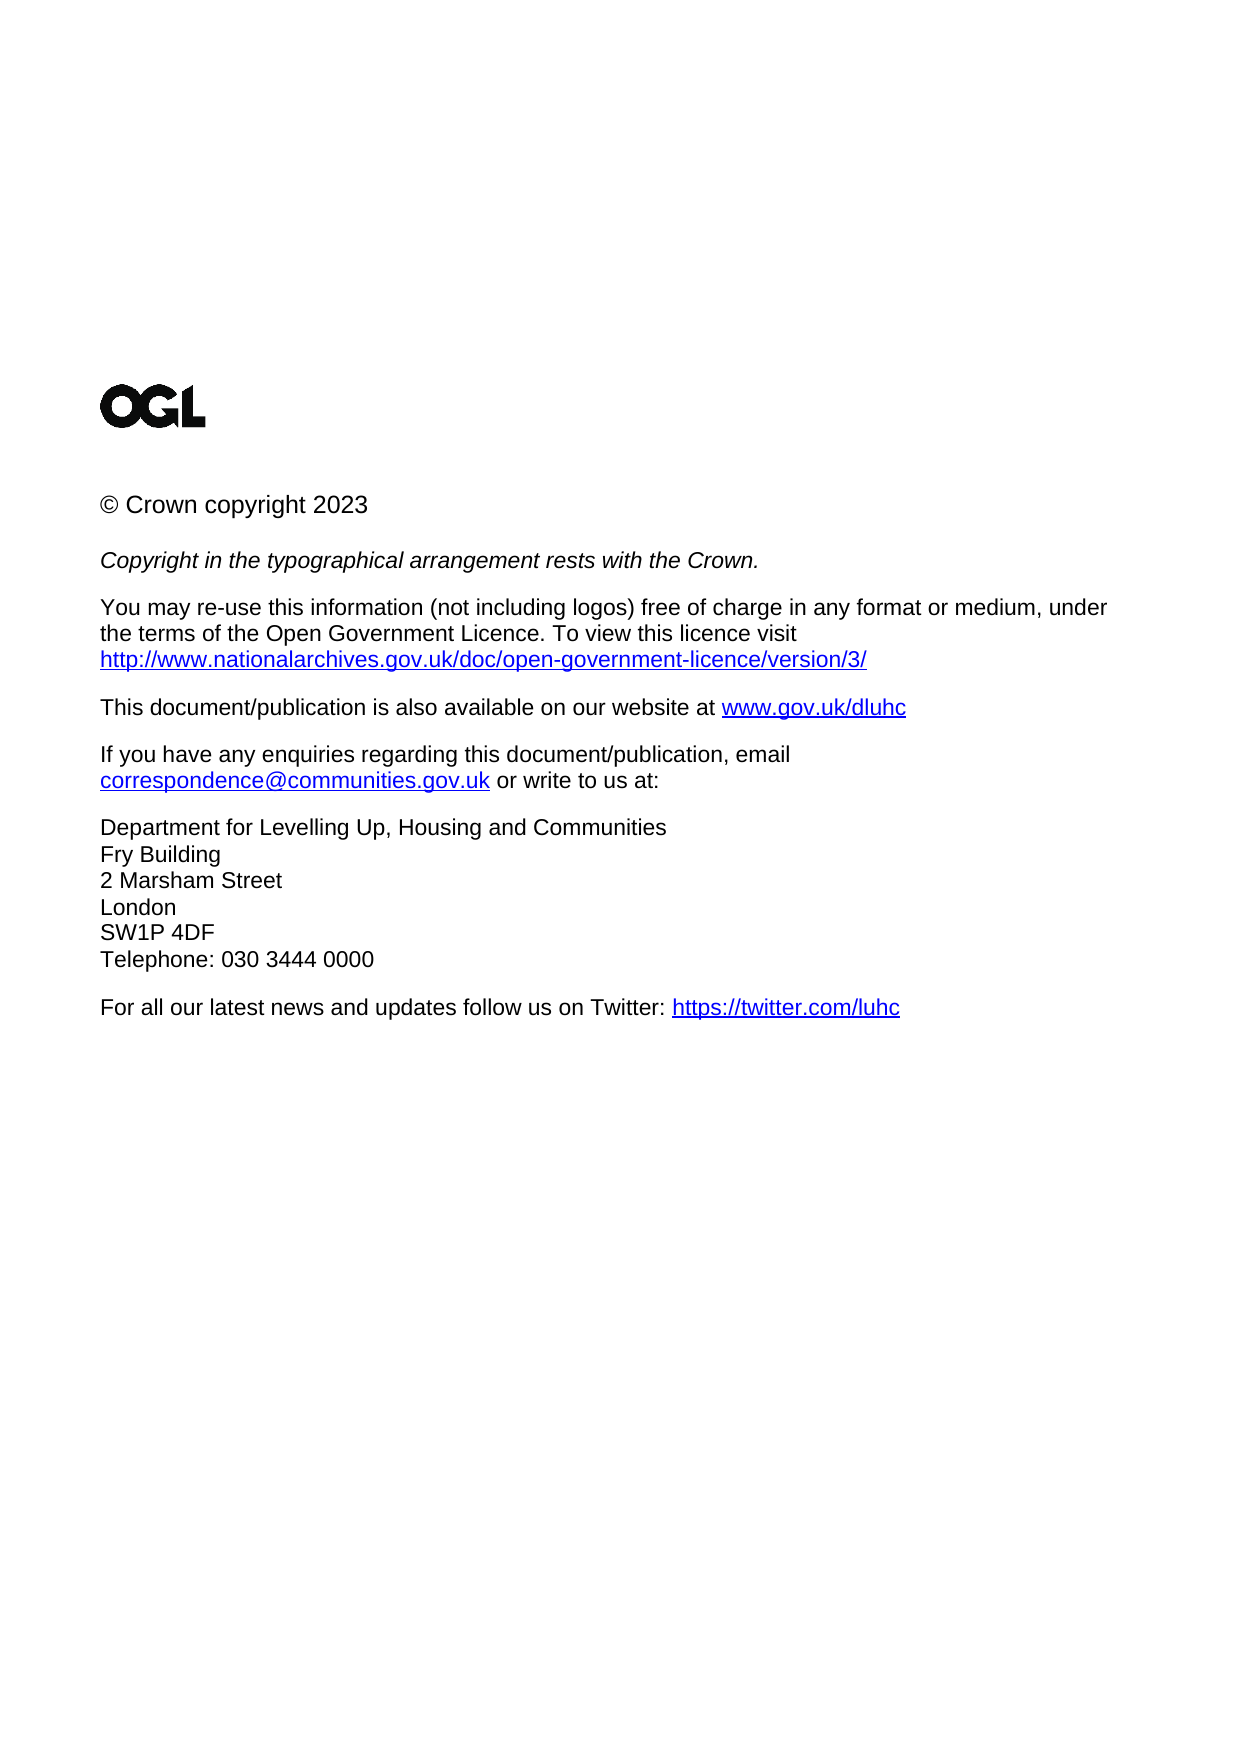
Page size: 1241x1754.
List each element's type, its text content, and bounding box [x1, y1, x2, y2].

text If you have any enquiries regarding this document/publication, email correspondence@communities.gov.uk or write to us at: [100, 741, 1142, 794]
text Telephone: 030 3444 0000 [100, 946, 1142, 972]
text Department for Levelling Up, Housing and Communities Fry Building [100, 814, 668, 867]
text Copyright in the typographical arrangement rests with the Crown. [100, 547, 1142, 573]
text 2 Marsham Street London [100, 867, 284, 920]
text © Crown copyright 2023 [100, 490, 1142, 519]
text You may re-use this information (not including logos) free of charge in any format or medium, under the terms of the Open Government Licence. To view this licence visit http://www.nationalarchives.gov.uk/doc/open-government-licence/version/3/ [100, 594, 1111, 673]
text SW1P 4DF [100, 920, 1142, 946]
text This document/publication is also available on our website at www.gov.uk/dluhc [100, 694, 1142, 720]
picture [100, 384, 206, 428]
text For all our latest news and updates follow us on Twitter: https://twitter.com/luhc [100, 993, 1142, 1020]
